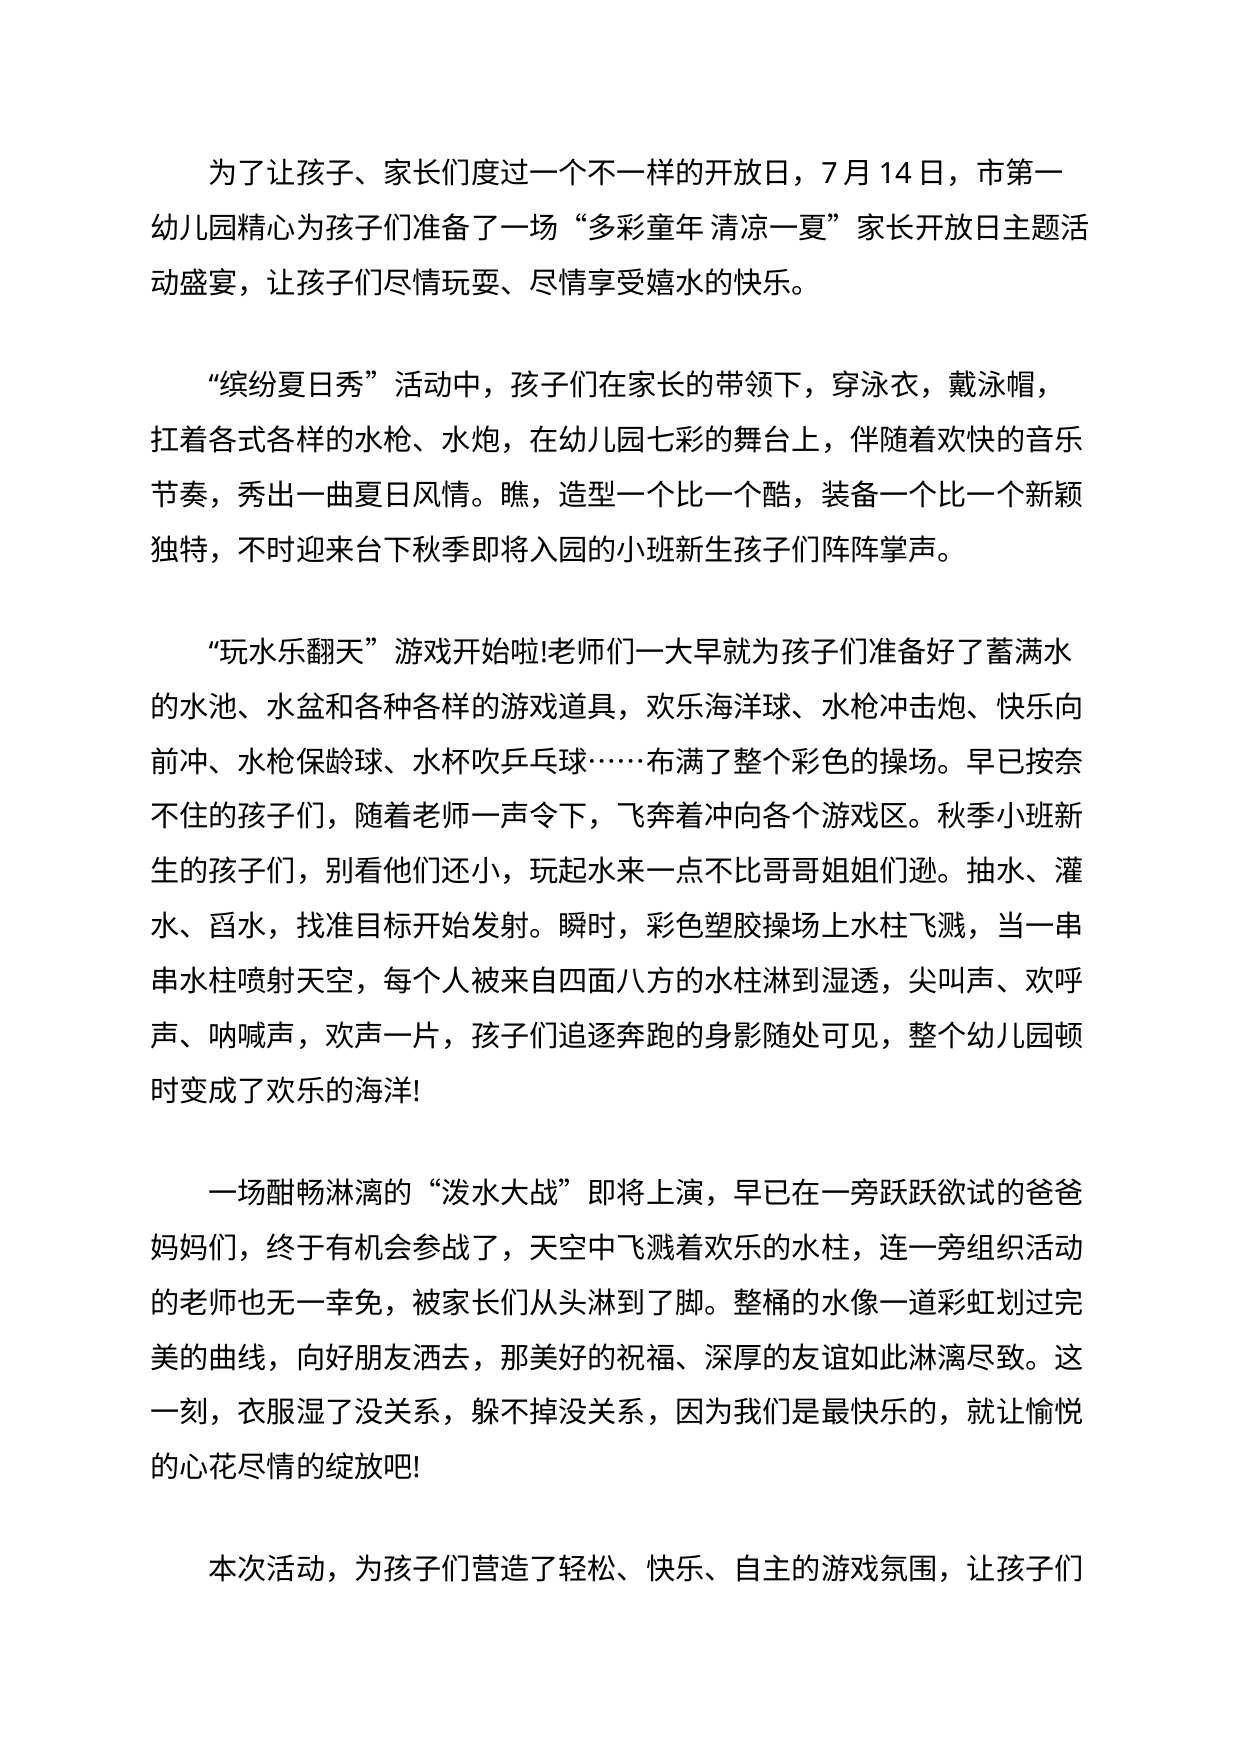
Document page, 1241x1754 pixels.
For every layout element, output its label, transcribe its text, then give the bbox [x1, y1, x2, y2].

text 一场酣畅淋漓的“泼水大战”即将上演，早已在一旁跃跃欲试的爸爸妈妈们，终于有机会参战了，天空中飞溅着欢乐的水柱，连一旁组织活动的老师也无一幸免，被家长们从头淋到了脚。整桶的水像一道彩虹划过完美的曲线，向好朋友洒去，那美好的祝福、深厚的友谊如此淋漓尽致。这一刻，衣服湿了没关系，躲不掉没关系，因为我们是最快乐的，就让愉悦的心花尽情的绽放吧! [150, 1169, 1090, 1486]
text “缤纷夏日秀”活动中，孩子们在家长的带领下，穿泳衣，戴泳帽，扛着各式各样的水枪、水炮，在幼儿园七彩的舞台上，伴随着欢快的音乐节奏，秀出一曲夏日风情。瞧，造型一个比一个酷，装备一个比一个新颖独特，不时迎来台下秋季即将入园的小班新生孩子们阵阵掌声。 [150, 362, 1090, 569]
text 为了让孩子、家长们度过一个不一样的开放日，7月14日，市第一幼儿园精心为孩子们准备了一场“多彩童年 清凉一夏”家长开放日主题活动盛宴，让孩子们尽情玩耍、尽情享受嬉水的快乐。 [150, 150, 1090, 302]
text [150, 1546, 1090, 1588]
text “玩水乐翻天”游戏开始啦!老师们一大早就为孩子们准备好了蓄满水的水池、水盆和各种各样的游戏道具，欢乐海洋球、水枪冲击炮、快乐向前冲、水枪保龄球、水杯吹乒乓球……布满了整个彩色的操场。早已按奈不住的孩子们，随着老师一声令下，飞奔着冲向各个游戏区。秋季小班新生的孩子们，别看他们还小，玩起水来一点不比哥哥姐姐们逊。抽水、灌水、舀水，找准目标开始发射。瞬时，彩色塑胶操场上水柱飞溅，当一串串水柱喷射天空，每个人被来自四面八方的水柱淋到湿透，尖叫声、欢呼声、呐喊声，欢声一片，孩子们追逐奔跑的身影随处可见，整个幼儿园顿时变成了欢乐的海洋! [150, 628, 1090, 1110]
